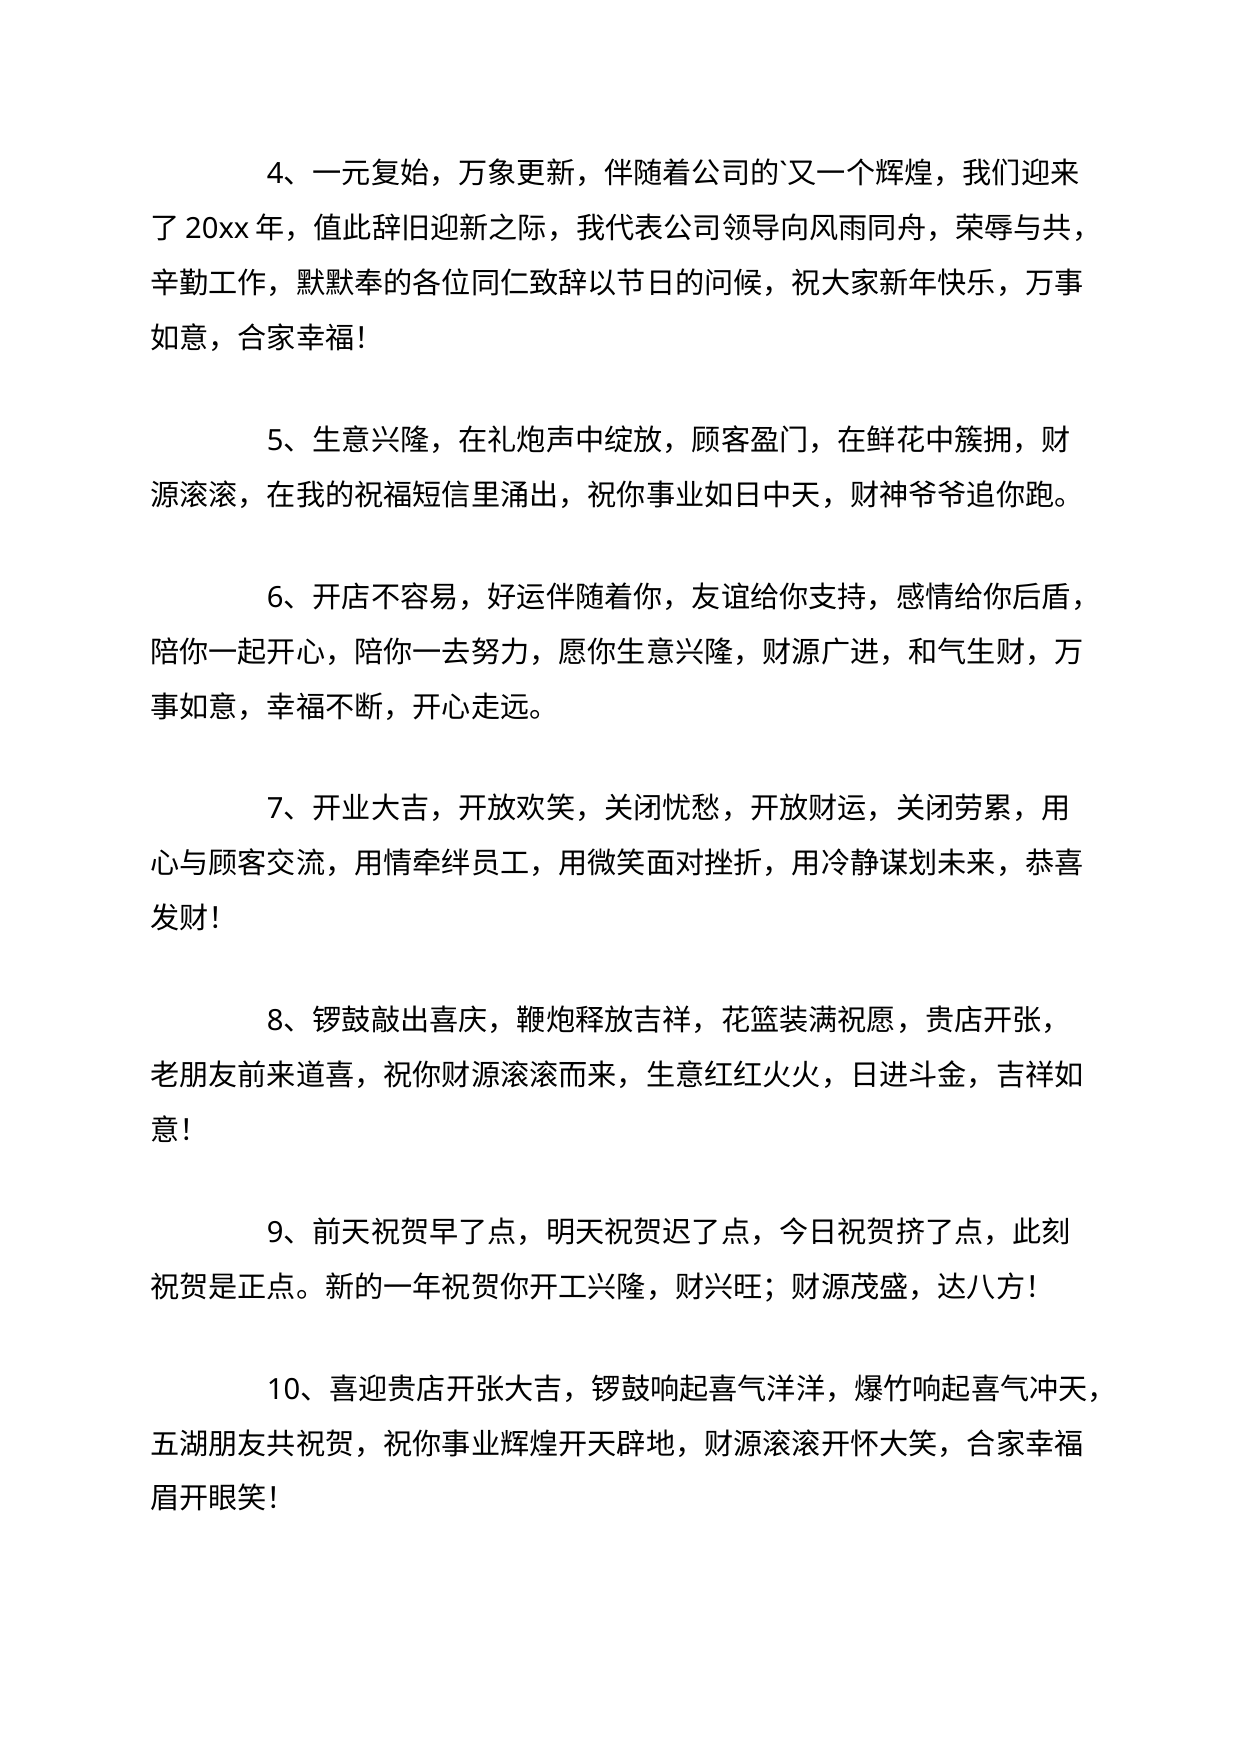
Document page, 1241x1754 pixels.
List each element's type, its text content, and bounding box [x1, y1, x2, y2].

text 6、开店不容易，好运伴随着你，友谊给你支持，感情给你后盾，陪你一起开心，陪你一去努力，愿你生意兴隆，财源广进，和气生财，万事如意，幸福不断，开心走远。 [150, 573, 1090, 726]
text 10、喜迎贵店开张大吉，锣鼓响起喜气洋洋，爆竹响起喜气冲天，五湖朋友共祝贺，祝你事业辉煌开天辟地，财源滚滚开怀大笑，合家幸福眉开眼笑！ [150, 1365, 1090, 1517]
text 9、前天祝贺早了点，明天祝贺迟了点，今日祝贺挤了点，此刻祝贺是正点。新的一年祝贺你开工兴隆，财兴旺；财源茂盛，达八方！ [150, 1208, 1090, 1306]
text 8、锣鼓敲出喜庆，鞭炮释放吉祥，花篮装满祝愿，贵店开张，老朋友前来道喜，祝你财源滚滚而来，生意红红火火，日进斗金，吉祥如意！ [150, 997, 1090, 1149]
text 4、一元复始，万象更新，伴随着公司的`又一个辉煌，我们迎来了20xx年，值此辞旧迎新之际，我代表公司领导向风雨同舟，荣辱与共，辛勤工作，默默奉的各位同仁致辞以节日的问候，祝大家新年快乐，万事如意，合家幸福！ [150, 150, 1090, 357]
text 7、开业大吉，开放欢笑，关闭忧愁，开放财运，关闭劳累，用心与顾客交流，用情牵绊员工，用微笑面对挫折，用冷静谋划未来，恭喜发财！ [150, 785, 1090, 937]
text 5、生意兴隆，在礼炮声中绽放，顾客盈门，在鲜花中簇拥，财源滚滚，在我的祝福短信里涌出，祝你事业如日中天，财神爷爷追你跑。 [150, 417, 1090, 514]
